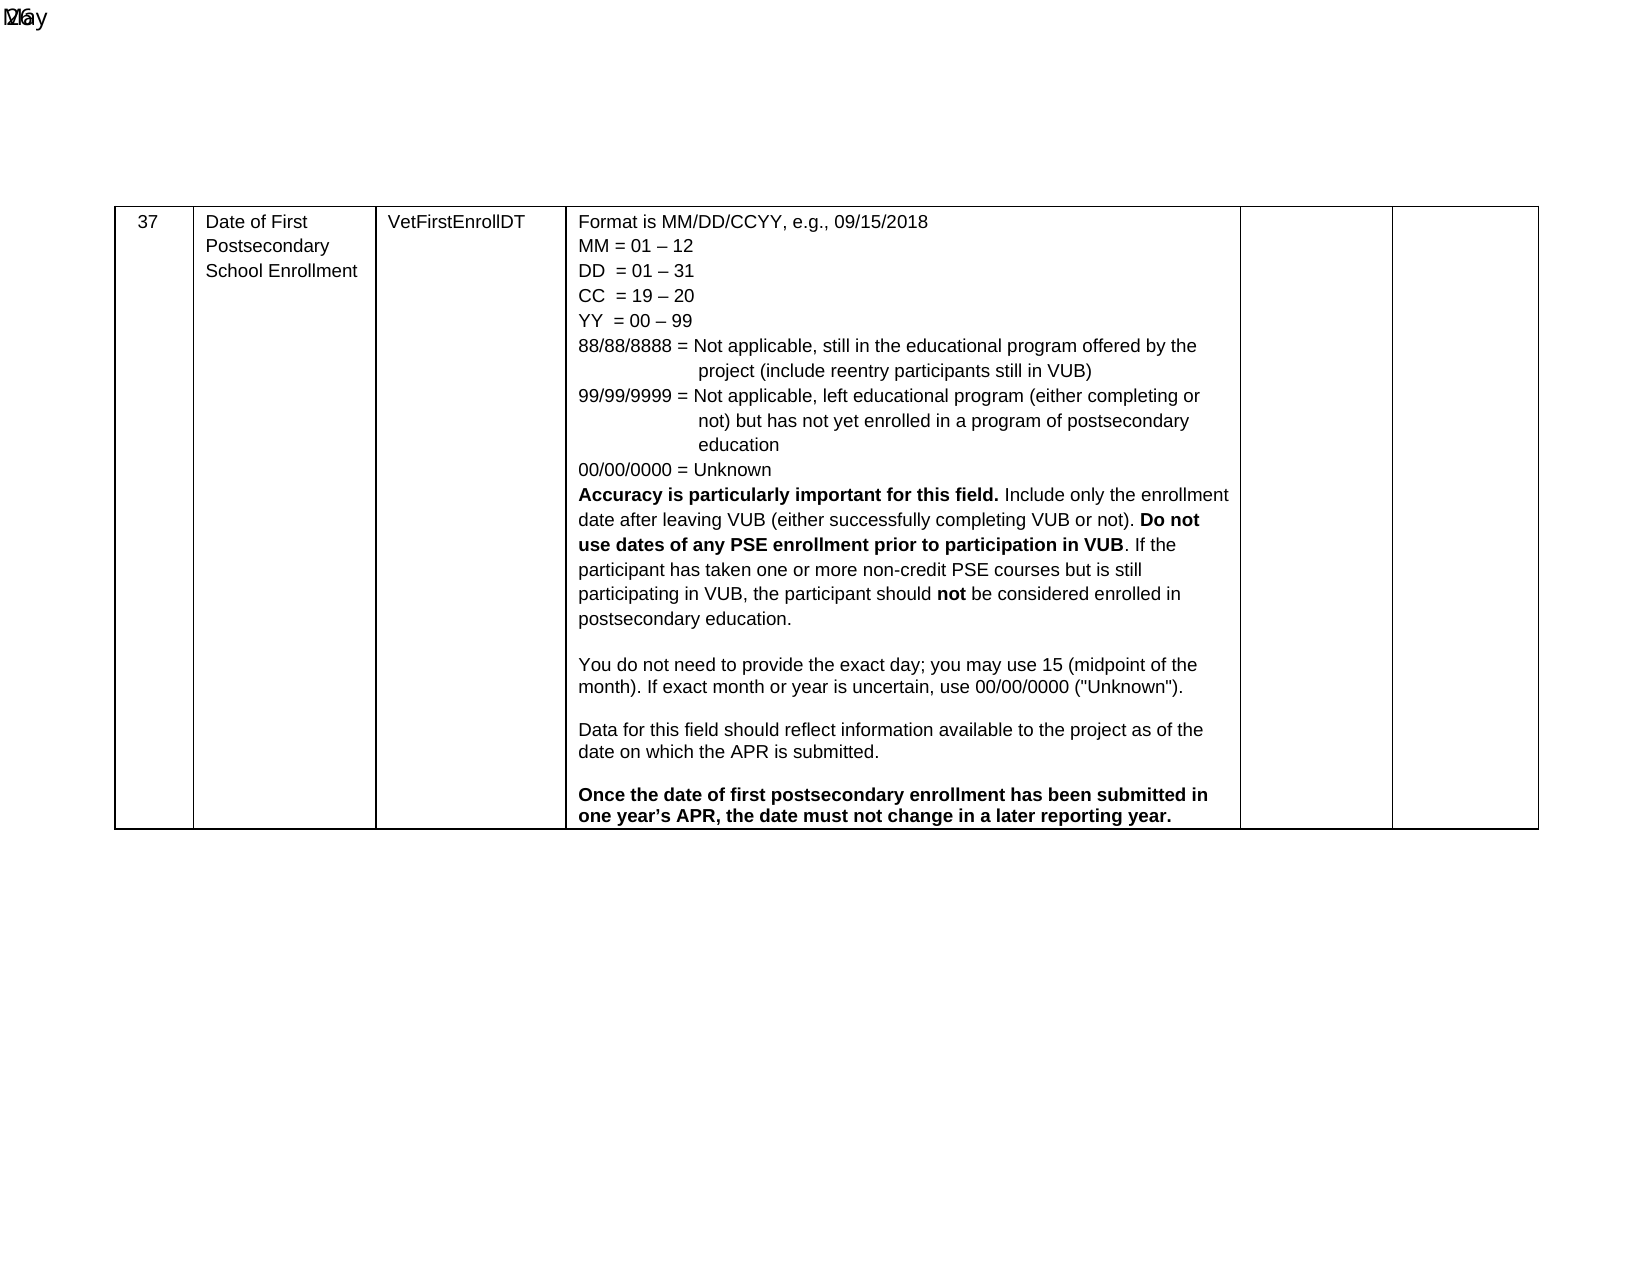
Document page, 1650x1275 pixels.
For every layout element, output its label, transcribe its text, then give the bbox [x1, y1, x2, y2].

table_header Format is MM/DD/CCYY, e.g., 09/15/2018 MM = 01 – 12 DD = 01 – 31 CC = 19 – 20 YY = 00 – 99 88/88/8888 = Not applicable, still in the educational program offered by the project (include reentry participants still in VUB) 99/99/9999 = Not applicable, left educational program (either completing or not) but has not yet enrolled in a program of postsecondary education 00/00/0000 = Unknown Accuracy is particularly important for this field. Include only the enrollment date after leaving VUB (either successfully completing VUB or not). Do not use dates of any PSE enrollment prior to participation in VUB. If the participant has taken one or more non-credit PSE courses but is still participating in VUB, the participant should not be considered enrolled in postsecondary education. You do not need to provide the exact day; you may use 15 (midpoint of the month). If exact month or year is uncertain, use 00/00/0000 ("Unknown"). Data for this field should reflect information available to the project as of the date on which the APR is submitted. Once the date of first postsecondary enrollment has been submitted in one year’s APR, the date must not change in a later reporting year. [567, 207, 1240, 828]
table_header 37 [116, 207, 193, 828]
table_header VetFirstEnrollDT [377, 207, 565, 828]
table_header Date of First Postsecondary School Enrollment [194, 207, 375, 828]
table_header [1393, 207, 1538, 828]
table_header [1241, 207, 1392, 828]
